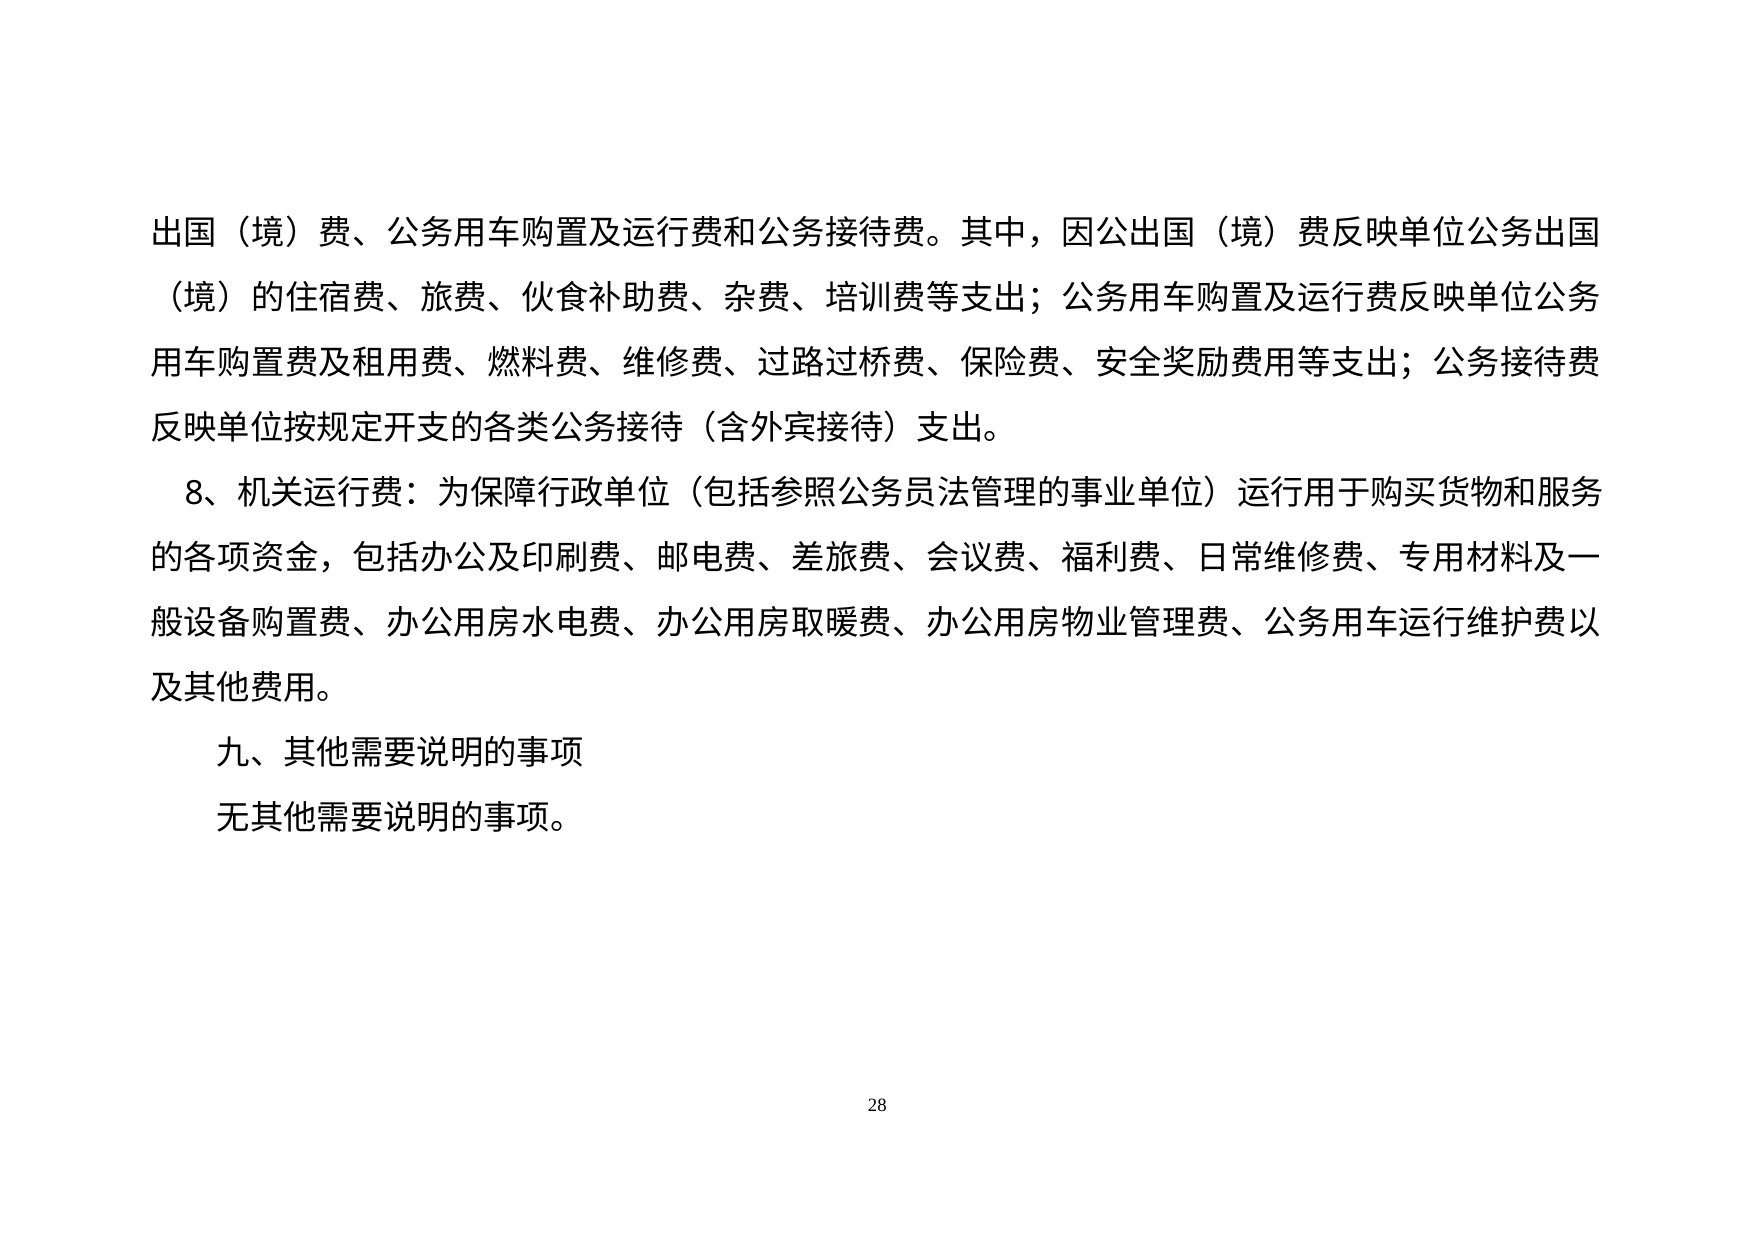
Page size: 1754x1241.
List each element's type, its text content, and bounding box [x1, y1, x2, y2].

text 无其他需要说明的事项。 [150, 783, 1604, 848]
text 8、机关运行费：为保障行政单位（包括参照公务员法管理的事业单位）运行用于购买货物和服务的各项资金，包括办公及印刷费、邮电费、差旅费、会议费、福利费、日常维修费、专用材料及一般设备购置费、办公用房水电费、办公用房取暖费、办公用房物业管理费、公务用车运行维护费以及其他费用。 [150, 458, 1604, 718]
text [150, 198, 1604, 458]
text 九、其他需要说明的事项 [150, 718, 1604, 783]
